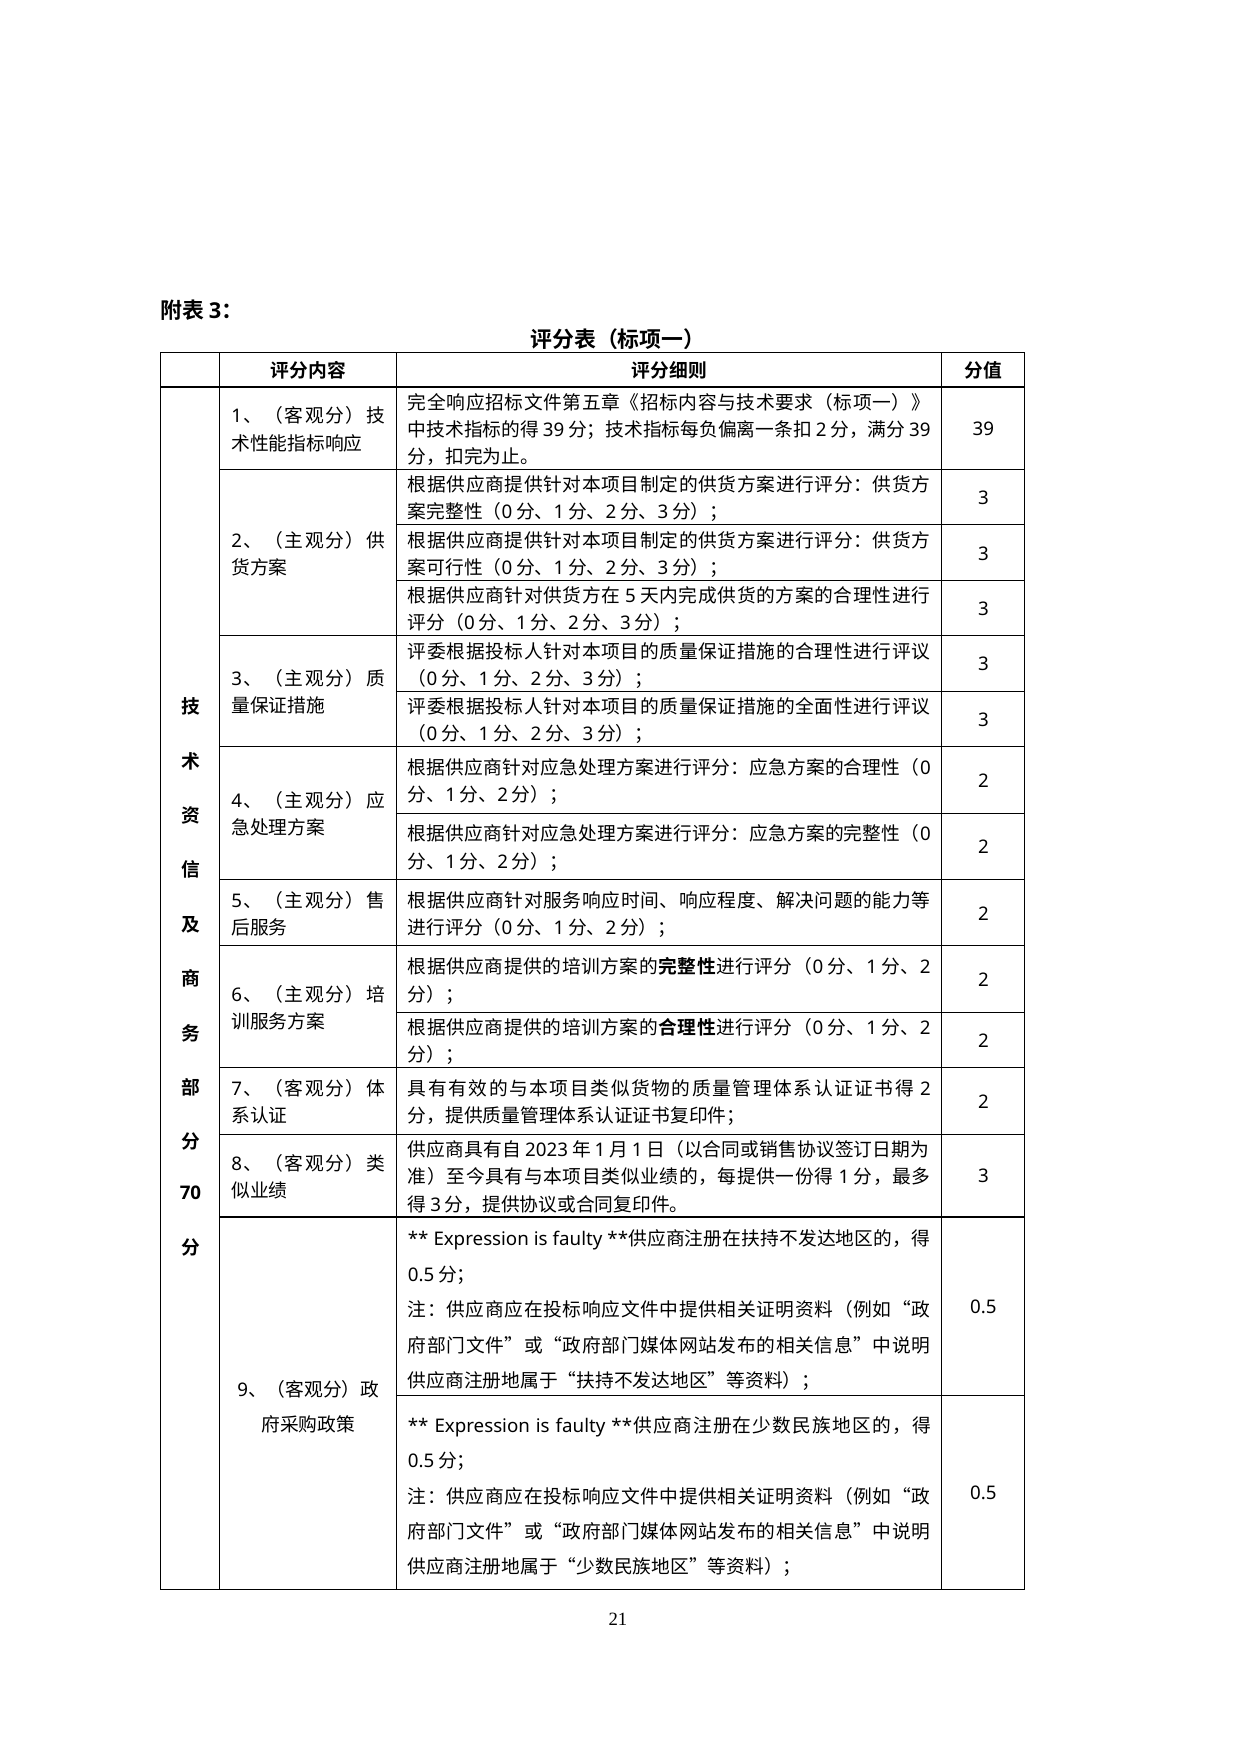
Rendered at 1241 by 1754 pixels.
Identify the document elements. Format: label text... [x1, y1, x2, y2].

table_cell 2 [942, 1068, 1024, 1134]
table_cell ②供应商注册在少数民族地区的，得0.5分； 注：供应商应在投标响应文件中提供相关证明资料（例如“政府部门文件”或“政府部门媒体网站发布的相关信息”中说明供应商注册地属于“少数民族地区”等资料）； [397, 1396, 941, 1589]
table_header [161, 353, 219, 386]
table_cell 9、（客观分）政府采购政策 [220, 1218, 396, 1589]
table_cell 3 [942, 636, 1024, 691]
table_cell 7、（客观分）体系认证 [220, 1068, 396, 1134]
table_cell 根据供应商提供针对本项目制定的供货方案进行评分：供货方案完整性（0分、1分、2分、3分）； [397, 470, 941, 524]
table_cell 4、（主观分）应急处理方案 [220, 747, 396, 879]
table_cell 2 [942, 1013, 1024, 1067]
table_cell 根据供应商提供的培训方案的完整性进行评分（0分、1分、2分）； [397, 946, 941, 1012]
table_cell 评委根据投标人针对本项目的质量保证措施的全面性进行评议（0分、1分、2分、3分）； [397, 692, 941, 746]
table_cell 评委根据投标人针对本项目的质量保证措施的合理性进行评议（0分、1分、2分、3分）； [397, 636, 941, 691]
table_header 评分细则 [397, 353, 941, 386]
table_cell 8、（客观分）类似业绩 [220, 1135, 396, 1216]
table_cell 0.5 [942, 1396, 1024, 1589]
table_cell 根据供应商针对供货方在5天内完成供货的方案的合理性进行评分（0分、1分、2分、3分）； [397, 581, 941, 635]
table_cell 2 [942, 747, 1024, 812]
table_cell ①供应商注册在扶持不发达地区的，得0.5分； 注：供应商应在投标响应文件中提供相关证明资料（例如“政府部门文件”或“政府部门媒体网站发布的相关信息”中说明供应商注册地属于“扶持不发达地区”等资料）； [397, 1218, 941, 1394]
text 评分表（标项一） [161, 327, 1075, 352]
table_cell 3 [942, 1135, 1024, 1216]
table_cell 3 [942, 692, 1024, 746]
table_cell 根据供应商提供针对本项目制定的供货方案进行评分：供货方案可行性（0分、1分、2分、3分）； [397, 525, 941, 580]
table_cell 供应商具有自2023年1月1日（以合同或销售协议签订日期为准）至今具有与本项目类似业绩的，每提供一份得1分，最多得3分，提供协议或合同复印件。 [397, 1135, 941, 1216]
table_cell 2、（主观分）供货方案 [220, 470, 396, 635]
table_cell 1、（客观分）技术性能指标响应 [220, 388, 396, 469]
table_cell 5、（主观分）售后服务 [220, 880, 396, 945]
table_cell 根据供应商针对应急处理方案进行评分：应急方案的完整性（0分、1分、2分）； [397, 814, 941, 879]
table_cell 2 [942, 814, 1024, 879]
table_cell 0.5 [942, 1218, 1024, 1394]
table_cell 3 [942, 525, 1024, 580]
table_cell 3 [942, 470, 1024, 524]
table_header 分值 [942, 353, 1024, 386]
table_cell 3、（主观分）质量保证措施 [220, 636, 396, 746]
text 附表3： [161, 285, 1075, 327]
table_cell 2 [942, 880, 1024, 945]
table_cell 2 [942, 946, 1024, 1012]
table_cell 技术资信及商务部分70分 [161, 388, 219, 1589]
table_header 评分内容 [220, 353, 396, 386]
table_cell 完全响应招标文件第五章《招标内容与技术要求（标项一）》中技术指标的得39分；技术指标每负偏离一条扣2分，满分39分，扣完为止。 [397, 388, 941, 469]
table_cell 具有有效的与本项目类似货物的质量管理体系认证证书得2分，提供质量管理体系认证证书复印件； [397, 1068, 941, 1134]
table_cell 3 [942, 581, 1024, 635]
table_cell 39 [942, 388, 1024, 469]
table_cell 6、（主观分）培训服务方案 [220, 946, 396, 1067]
table_cell 根据供应商针对服务响应时间、响应程度、解决问题的能力等进行评分（0分、1分、2分）； [397, 880, 941, 945]
table_cell 根据供应商针对应急处理方案进行评分：应急方案的合理性（0分、1分、2分）； [397, 747, 941, 812]
table_cell 根据供应商提供的培训方案的合理性进行评分（0分、1分、2分）； [397, 1013, 941, 1067]
